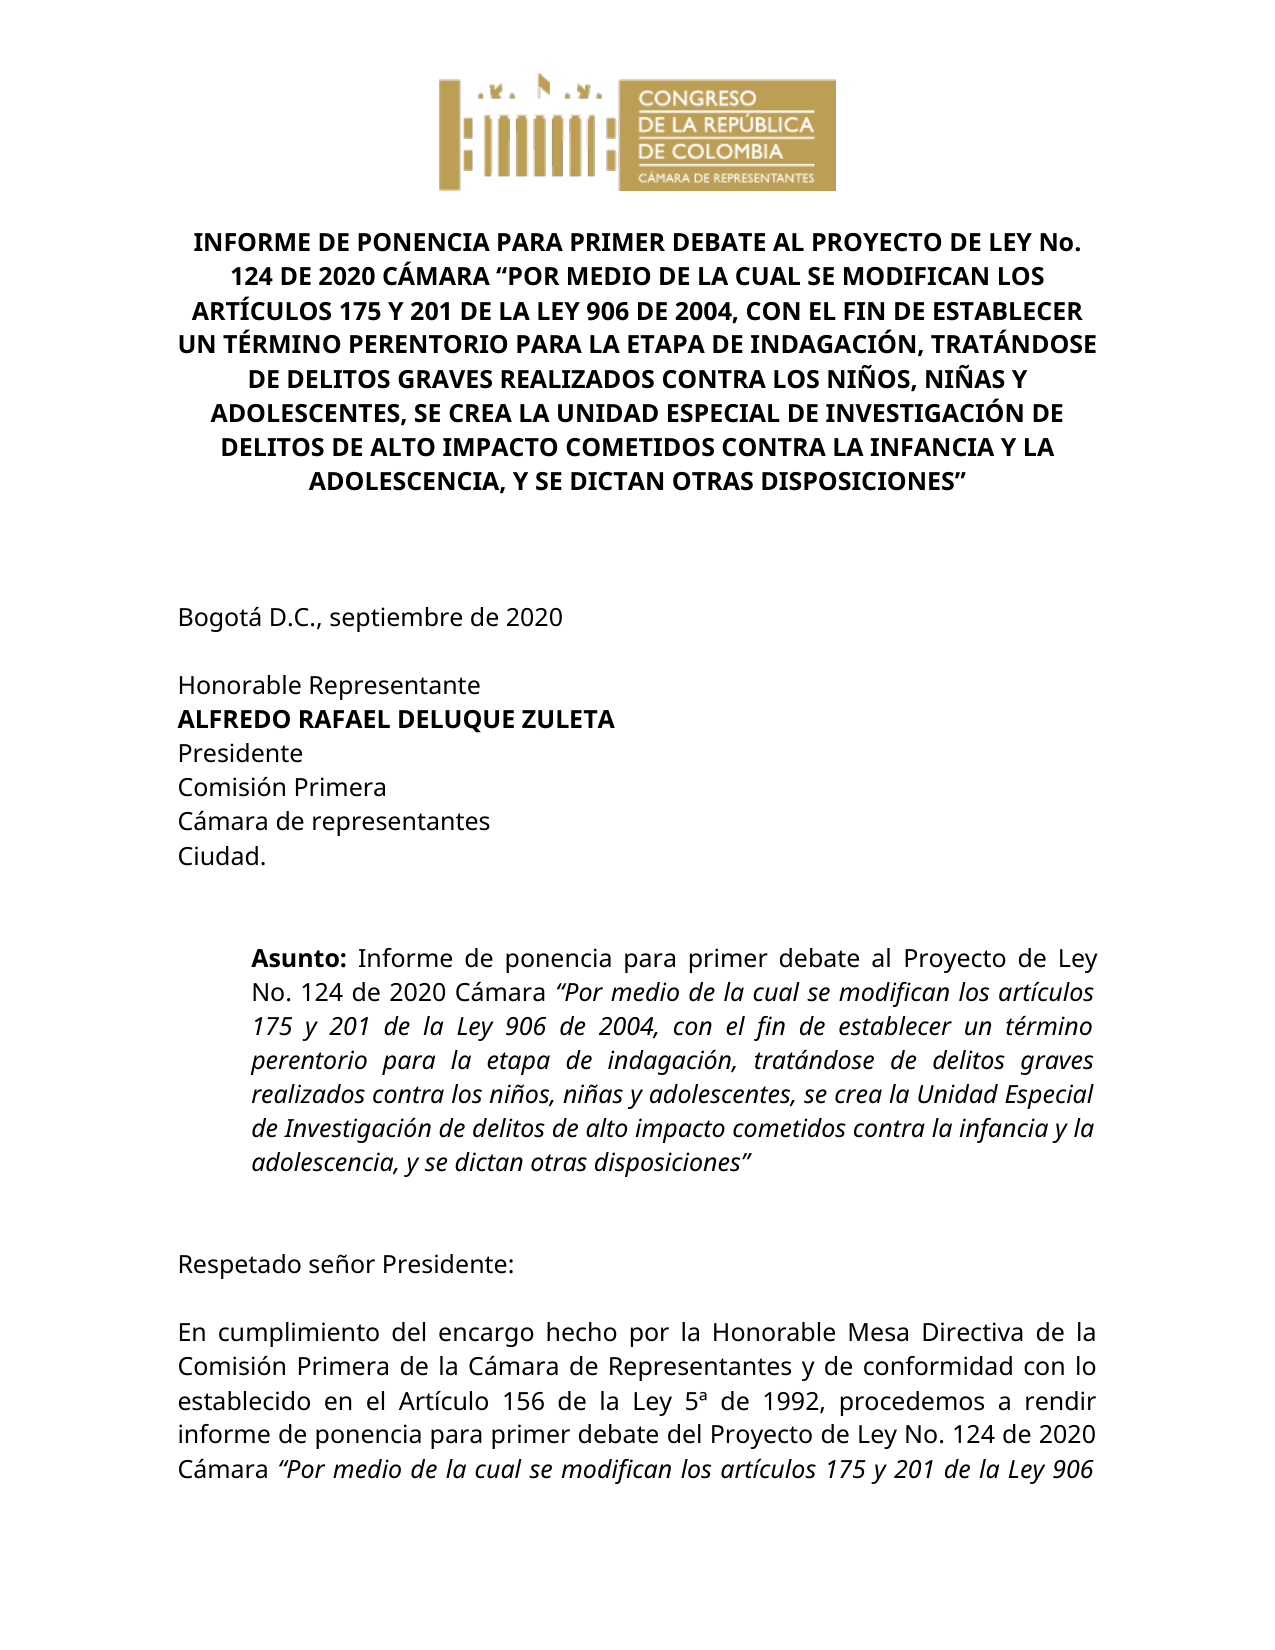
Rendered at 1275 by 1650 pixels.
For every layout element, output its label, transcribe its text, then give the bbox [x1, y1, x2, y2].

text Bogotá D.C., septiembre de 2020 [177, 600, 1098, 634]
text Respetado señor Presidente: [177, 1247, 1098, 1281]
text Asunto: Informe de ponencia para primer debate al Proyecto de Ley No. 124 de 2020 Cámara “Por medio de la cual se modifican los artículos 175 y 201 de la Ley 906 de 2004, con el fin de establecer un término perentorio para la etapa de indagación, tratándose de delitos graves realizados contra los niños, niñas y adolescentes, se crea la Unidad Especial de Investigación de delitos de alto impacto cometidos contra la infancia y la adolescencia, y se dictan otras disposiciones” [251, 940, 1098, 1179]
text Honorable Representante [177, 668, 1098, 702]
text Ciudad. [177, 838, 1098, 872]
picture [439, 73, 836, 191]
text Presidente Comisión Primera Cámara de representantes [177, 736, 1098, 838]
text ALFREDO RAFAEL DELUQUE ZULETA [177, 702, 1098, 736]
text INFORME DE PONENCIA PARA PRIMER DEBATE AL PROYECTO DE LEY No. 124 DE 2020 CÁMARA “POR MEDIO DE LA CUAL SE MODIFICAN LOS ARTÍCULOS 175 Y 201 DE LA LEY 906 DE 2004, CON EL FIN DE ESTABLECER UN TÉRMINO PERENTORIO PARA LA ETAPA DE INDAGACIÓN, TRATÁNDOSE DE DELITOS GRAVES REALIZADOS CONTRA LOS NIÑOS, NIÑAS Y ADOLESCENTES, SE CREA LA UNIDAD ESPECIAL DE INVESTIGACIÓN DE DELITOS DE ALTO IMPACTO COMETIDOS CONTRA LA INFANCIA Y LA ADOLESCENCIA, Y SE DICTAN OTRAS DISPOSICIONES” [177, 225, 1098, 497]
